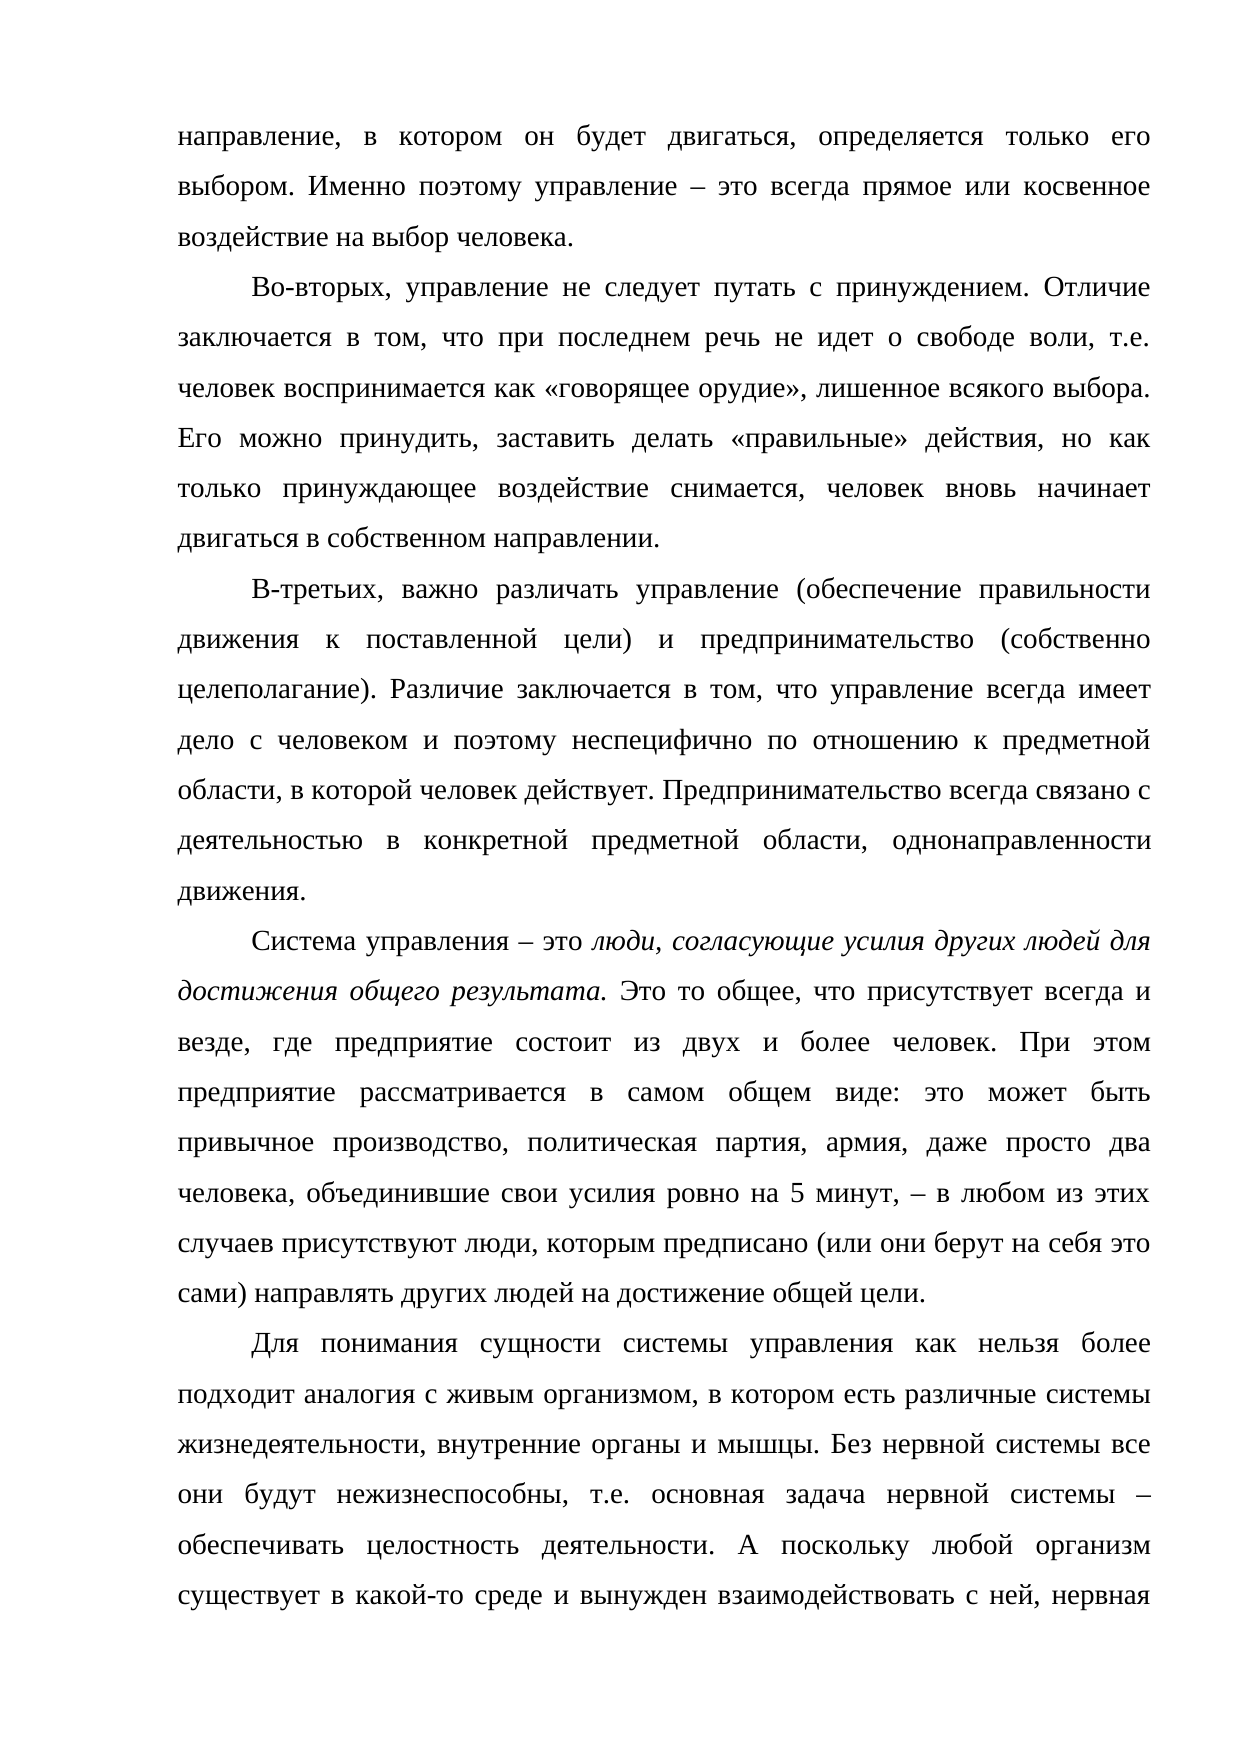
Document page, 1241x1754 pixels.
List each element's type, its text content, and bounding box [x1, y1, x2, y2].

text В-третьих, важно различать управление (обеспечение правильности движения к поставленной цели) и предпринимательство (собственно целеполагание). Различие заключается в том, что управление всегда имеет дело с человеком и поэтому неспецифично по отношению к предметной области, в которой человек действует. Предпринимательство всегда связано с деятельностью в конкретной предметной области, однонаправленности движения. [177, 571, 1152, 906]
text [177, 1326, 1152, 1611]
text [177, 118, 1152, 252]
text Система управления – это люди, согласующие усилия других людей для достижения общего результата. Это то общее, что присутствует всегда и везде, где предприятие состоит из двух и более человек. При этом предприятие рассматривается в самом общем виде: это может быть привычное производство, политическая партия, армия, даже просто два человека, объединившие свои усилия ровно на 5 минут, – в любом из этих случаев присутствуют люди, которым предписано (или они берут на себя это сами) направлять других людей на достижение общей цели. [177, 923, 1152, 1309]
text Во-вторых, управление не следует путать с принуждением. Отличие заключается в том, что при последнем речь не идет о свободе воли, т.е. человек воспринимается как «говорящее орудие», лишенное всякого выбора. Его можно принудить, заставить делать «правильные» действия, но как только принуждающее воздействие снимается, человек вновь начинает двигаться в собственном направлении. [177, 269, 1152, 554]
